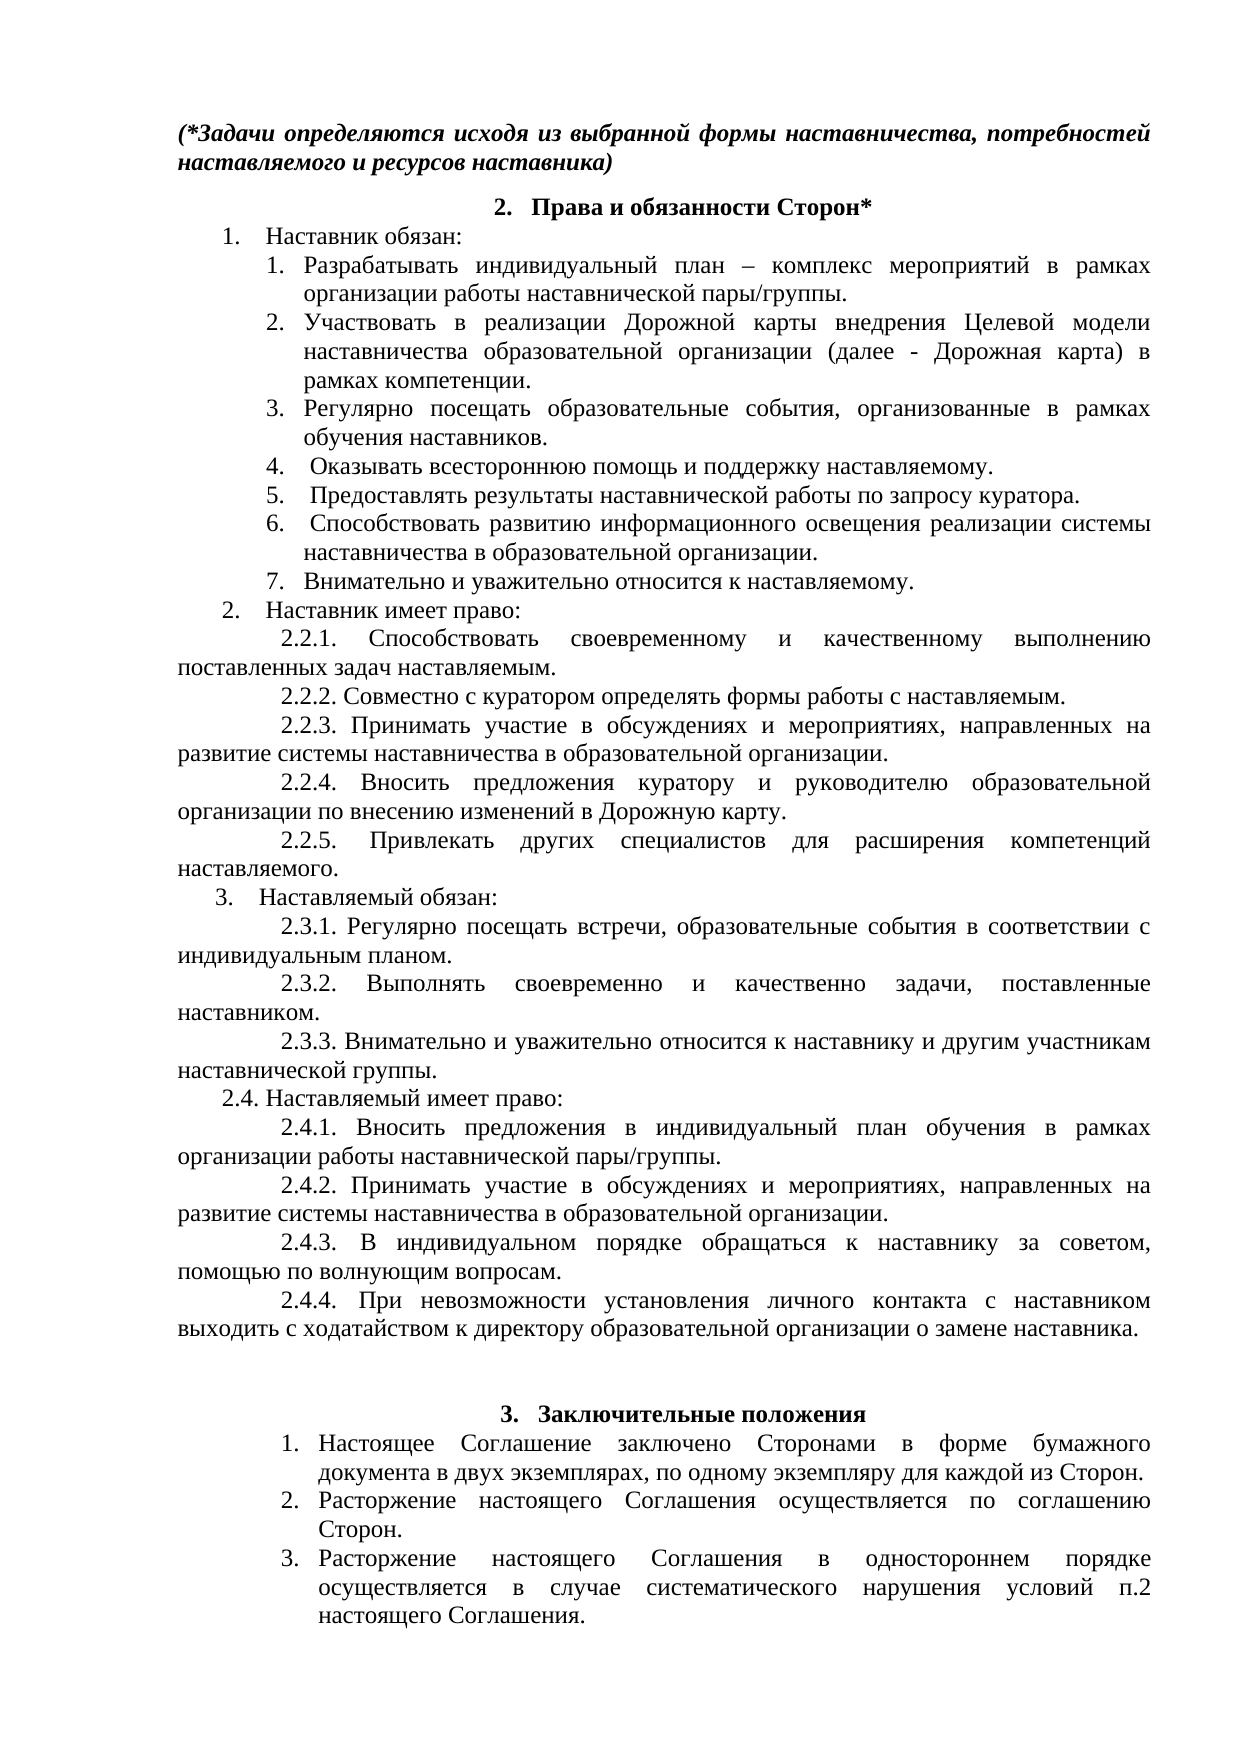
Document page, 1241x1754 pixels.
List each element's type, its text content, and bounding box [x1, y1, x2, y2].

text 2.2.3. Принимать участие в обсуждениях и мероприятиях, направленных на развитие системы наставничества в образовательной организации. [177, 710, 1152, 767]
list Права и обязанности Сторон* [215, 192, 1152, 221]
list Настоящее Соглашение заключено Сторонами в форме бумажного документа в двух экземплярах, по одному экземпляру для каждой из Сторон. [281, 1428, 1152, 1485]
text 2.4. Наставляемый имеет право: [177, 1083, 1152, 1112]
list Наставляемый обязан: [258, 882, 1152, 911]
list Участвовать в реализации Дорожной карты внедрения Целевой модели наставничества образовательной организации (далее - Дорожная карта) в рамках компетенции. [266, 307, 1152, 393]
text 2.2.5. Привлекать других специалистов для расширения компетенций наставляемого. [177, 825, 1152, 882]
list Наставник обязан: [222, 221, 1152, 250]
text (*Задачи определяются исходя из выбранной формы наставничества, потребностей наставляемого и ресурсов наставника) [177, 118, 1152, 176]
text 2.2.4. Вносить предложения куратору и руководителю образовательной организации по внесению изменений в Дорожную карту. [177, 767, 1152, 825]
text 2.3.2. Выполнять своевременно и качественно задачи, поставленные наставником. [177, 968, 1152, 1026]
list Способствовать развитию информационного освещения реализации системы наставничества в образовательной организации. [266, 508, 1152, 566]
text 2.3.1. Регулярно посещать встречи, образовательные события в соответствии с индивидуальным планом. [177, 911, 1152, 968]
text 2.2.2. Совместно с куратором определять формы работы с наставляемым. [177, 681, 1152, 710]
list Наставник имеет право: [222, 595, 1152, 623]
list Заключительные положения [215, 1399, 1152, 1428]
list Разрабатывать индивидуальный план – комплекс мероприятий в рамках организации работы наставнической пары/группы. [266, 250, 1152, 307]
text 2.4.1. Вносить предложения в индивидуальный план обучения в рамках организации работы наставнической пары/группы. [177, 1112, 1152, 1170]
list Предоставлять результаты наставнической работы по запросу куратора. [266, 480, 1152, 508]
text 2.2.1. Способствовать своевременному и качественному выполнению поставленных задач наставляемым. [177, 623, 1152, 681]
text 2.4.4. При невозможности установления личного контакта с наставником выходить с ходатайством к директору образовательной организации о замене наставника. [177, 1285, 1152, 1342]
list Внимательно и уважительно относится к наставляемому. [266, 566, 1152, 595]
list Регулярно посещать образовательные события, организованные в рамках обучения наставников. [266, 393, 1152, 451]
text 2.4.2. Принимать участие в обсуждениях и мероприятиях, направленных на развитие системы наставничества в образовательной организации. [177, 1170, 1152, 1227]
list Оказывать всестороннюю помощь и поддержку наставляемому. [266, 451, 1152, 480]
list Расторжение настоящего Соглашения осуществляется по соглашению Сторон. [281, 1485, 1152, 1543]
text 2.3.3. Внимательно и уважительно относится к наставнику и другим участникам наставнической группы. [177, 1026, 1152, 1083]
text 2.4.3. В индивидуальном порядке обращаться к наставнику за советом, помощью по волнующим вопросам. [177, 1227, 1152, 1285]
list Расторжение настоящего Соглашения в одностороннем порядке осуществляется в случае систематического нарушения условий п.2 настоящего Соглашения. [281, 1543, 1152, 1629]
